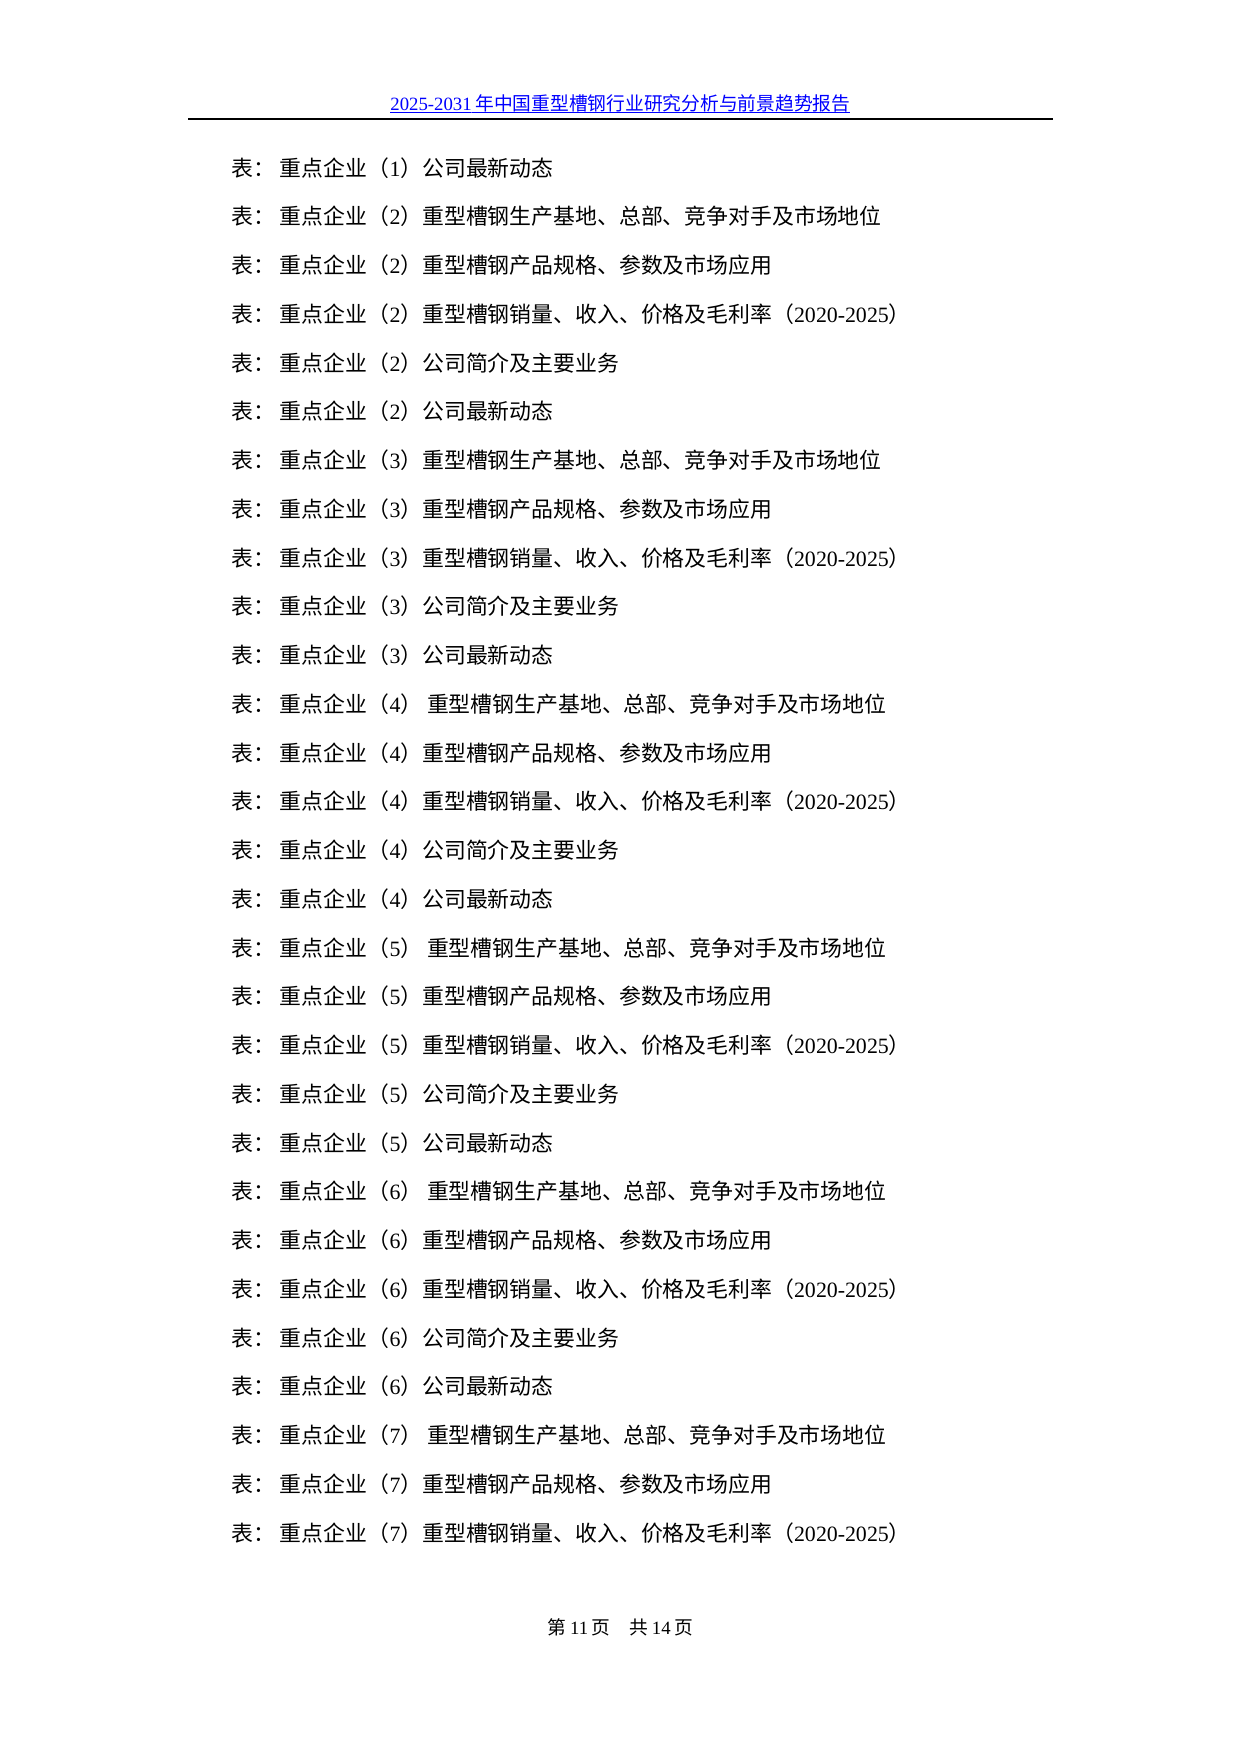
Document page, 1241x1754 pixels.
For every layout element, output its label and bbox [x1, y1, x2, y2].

text [187, 150, 1053, 1548]
